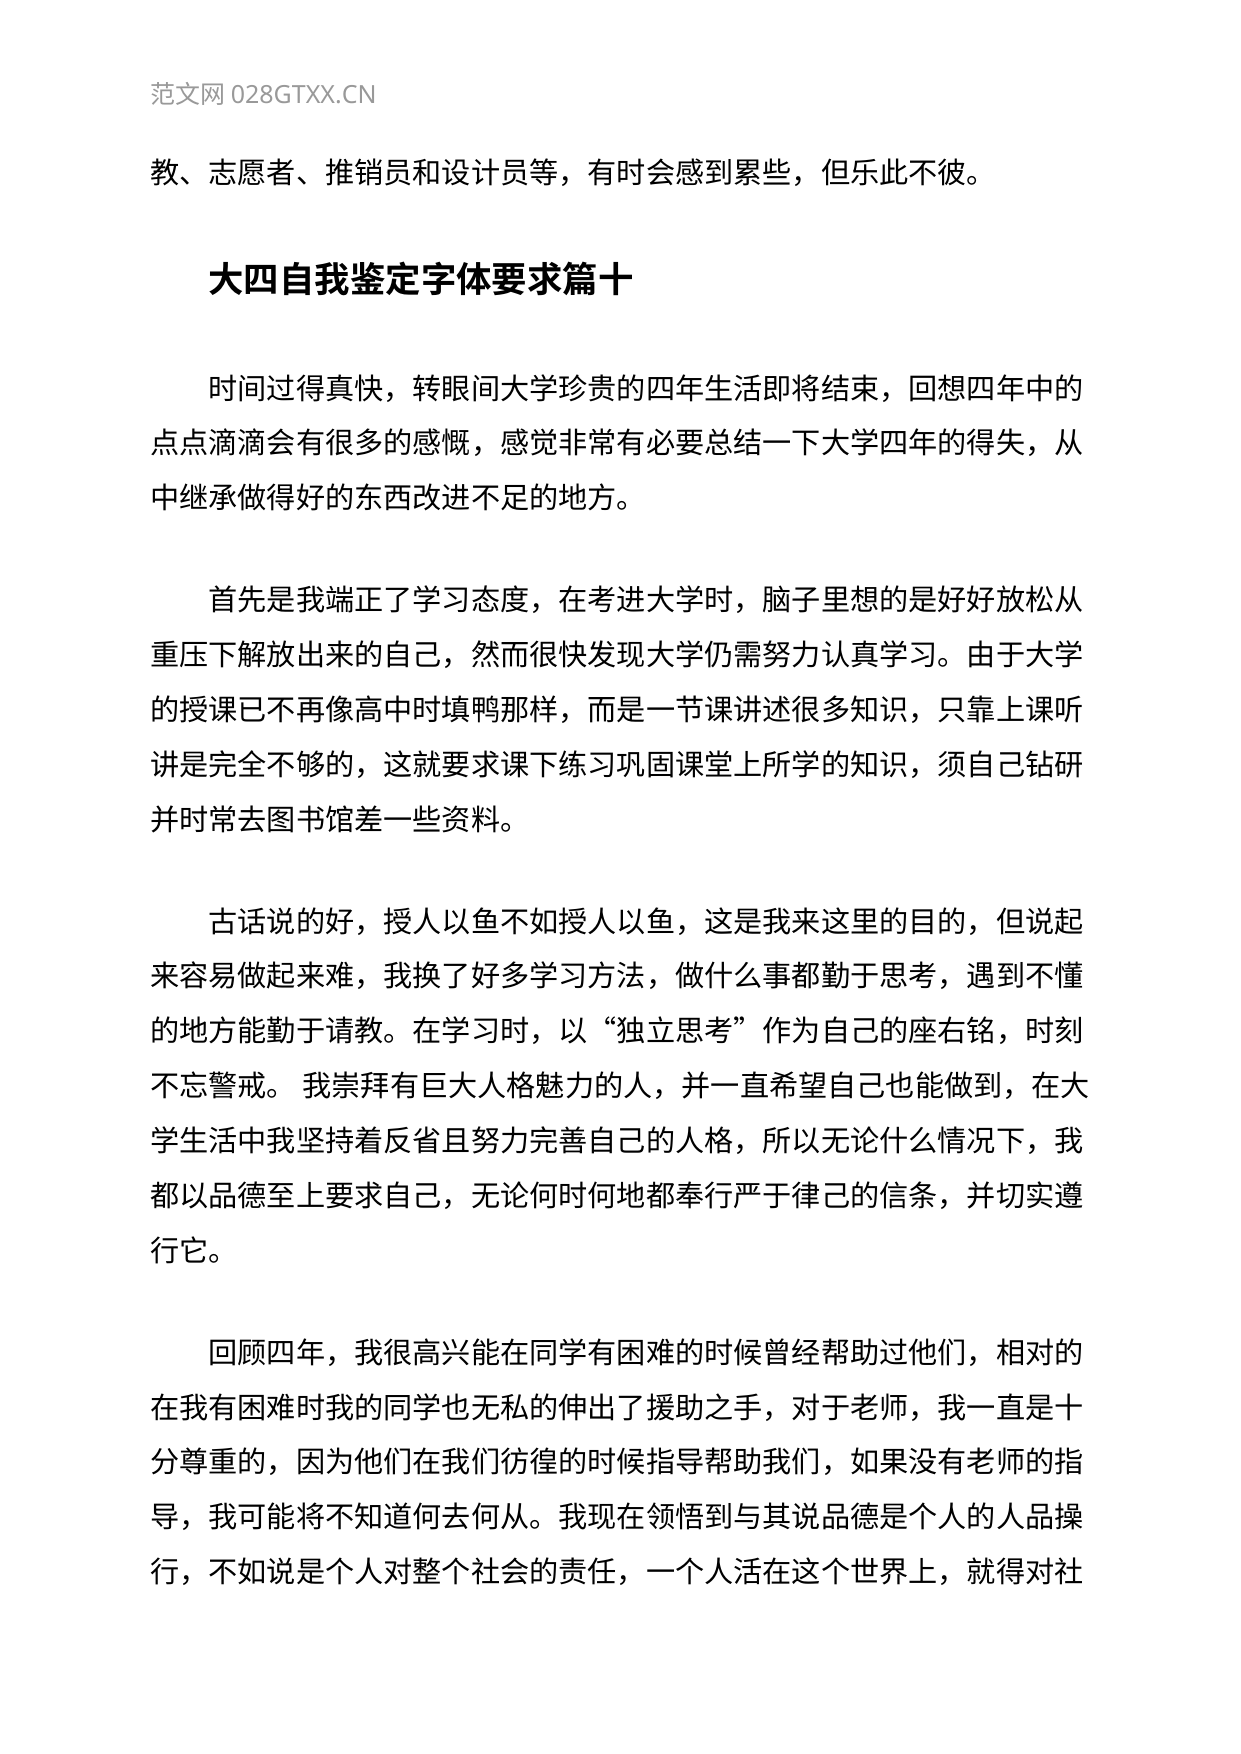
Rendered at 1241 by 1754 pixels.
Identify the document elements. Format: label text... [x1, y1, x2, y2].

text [150, 1329, 1090, 1591]
text 首先是我端正了学习态度，在考进大学时，脑子里想的是好好放松从重压下解放出来的自己，然而很快发现大学仍需努力认真学习。由于大学的授课已不再像高中时填鸭那样，而是一节课讲述很多知识，只靠上课听讲是完全不够的，这就要求课下练习巩固课堂上所学的知识，须自己钻研并时常去图书馆差一些资料。 [150, 577, 1090, 839]
text 古话说的好，授人以鱼不如授人以鱼，这是我来这里的目的，但说起来容易做起来难，我换了好多学习方法，做什么事都勤于思考，遇到不懂的地方能勤于请教。在学习时，以“独立思考”作为自己的座右铭，时刻不忘警戒。 我崇拜有巨大人格魅力的人，并一直希望自己也能做到，在大学生活中我坚持着反省且努力完善自己的人格，所以无论什么情况下，我都以品德至上要求自己，无论何时何地都奉行严于律己的信条，并切实遵行它。 [150, 898, 1090, 1270]
text 大四自我鉴定字体要求篇十 [150, 252, 1090, 303]
text 时间过得真快，转眼间大学珍贵的四年生活即将结束，回想四年中的点点滴滴会有很多的感慨，感觉非常有必要总结一下大学四年的得失，从中继承做得好的东西改进不足的地方。 [150, 365, 1090, 517]
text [150, 150, 1090, 192]
